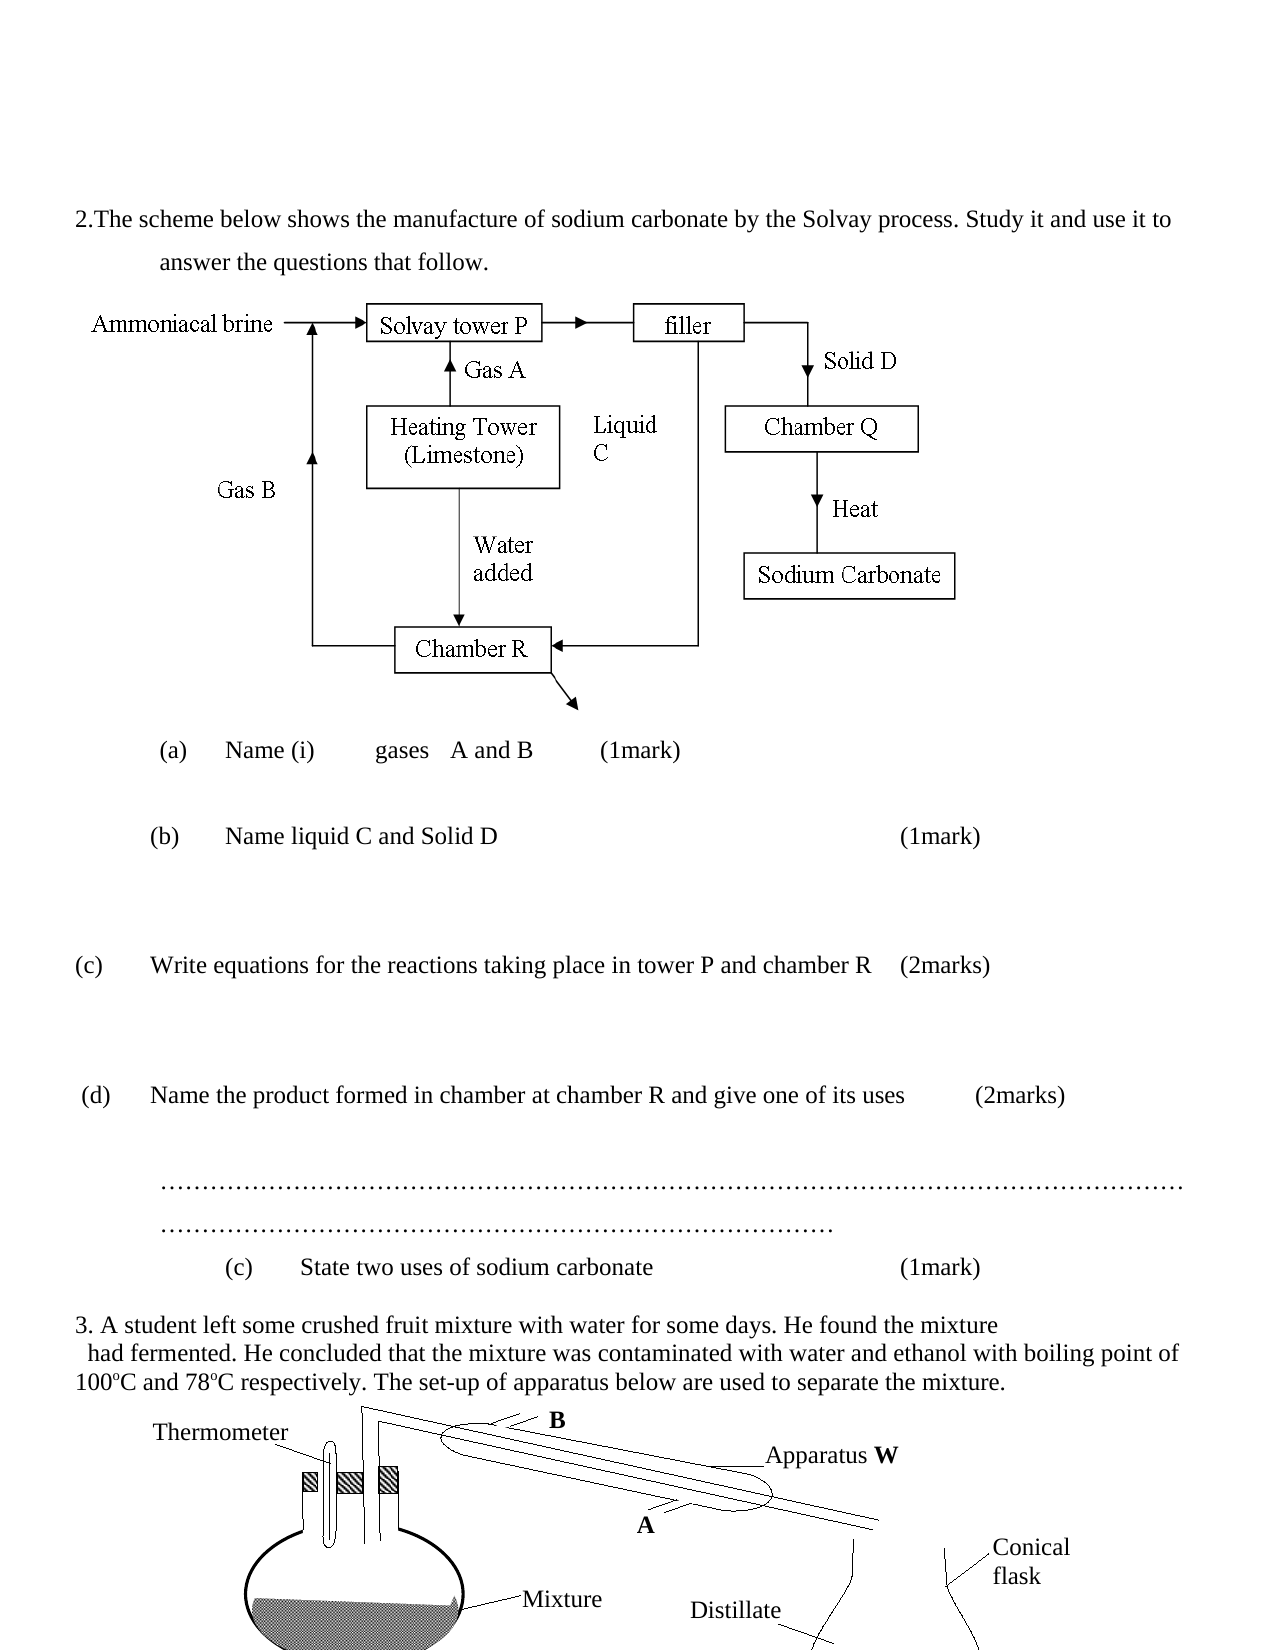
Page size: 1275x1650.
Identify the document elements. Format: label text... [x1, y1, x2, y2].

text had fermented. He concluded that the mixture was contaminated with water and ethanol with boiling point of 100oC and 78oC respectively. The set-up of apparatus below are used to separate the mixture. [75, 1338, 1200, 1396]
text (b) Name liquid C and Solid D (1mark) [75, 821, 1200, 850]
picture [380, 1467, 397, 1493]
picture [75, 290, 988, 721]
picture [252, 1596, 459, 1650]
picture [338, 1473, 362, 1493]
text …………………………………………………………………………………………………………………………………………………………………………………… [75, 1123, 1200, 1238]
text (a) Name (i) gases A and B (1mark) [75, 735, 1200, 763]
text 2.The scheme below shows the manufacture of sodium carbonate by the Solvay process. Study it and use it to answer the questions that follow. [75, 204, 1200, 276]
text (d) Name the product formed in chamber at chamber R and give one of its uses (2marks) [75, 1080, 1200, 1108]
text (c) State two uses of sodium carbonate (1mark) [75, 1252, 1200, 1281]
text 3. A student left some crushed fruit mixture with water for some days. He found the mixture [75, 1310, 1200, 1338]
text (c) Write equations for the reactions taking place in tower P and chamber R (2marks) [75, 950, 1200, 979]
picture [304, 1473, 317, 1491]
